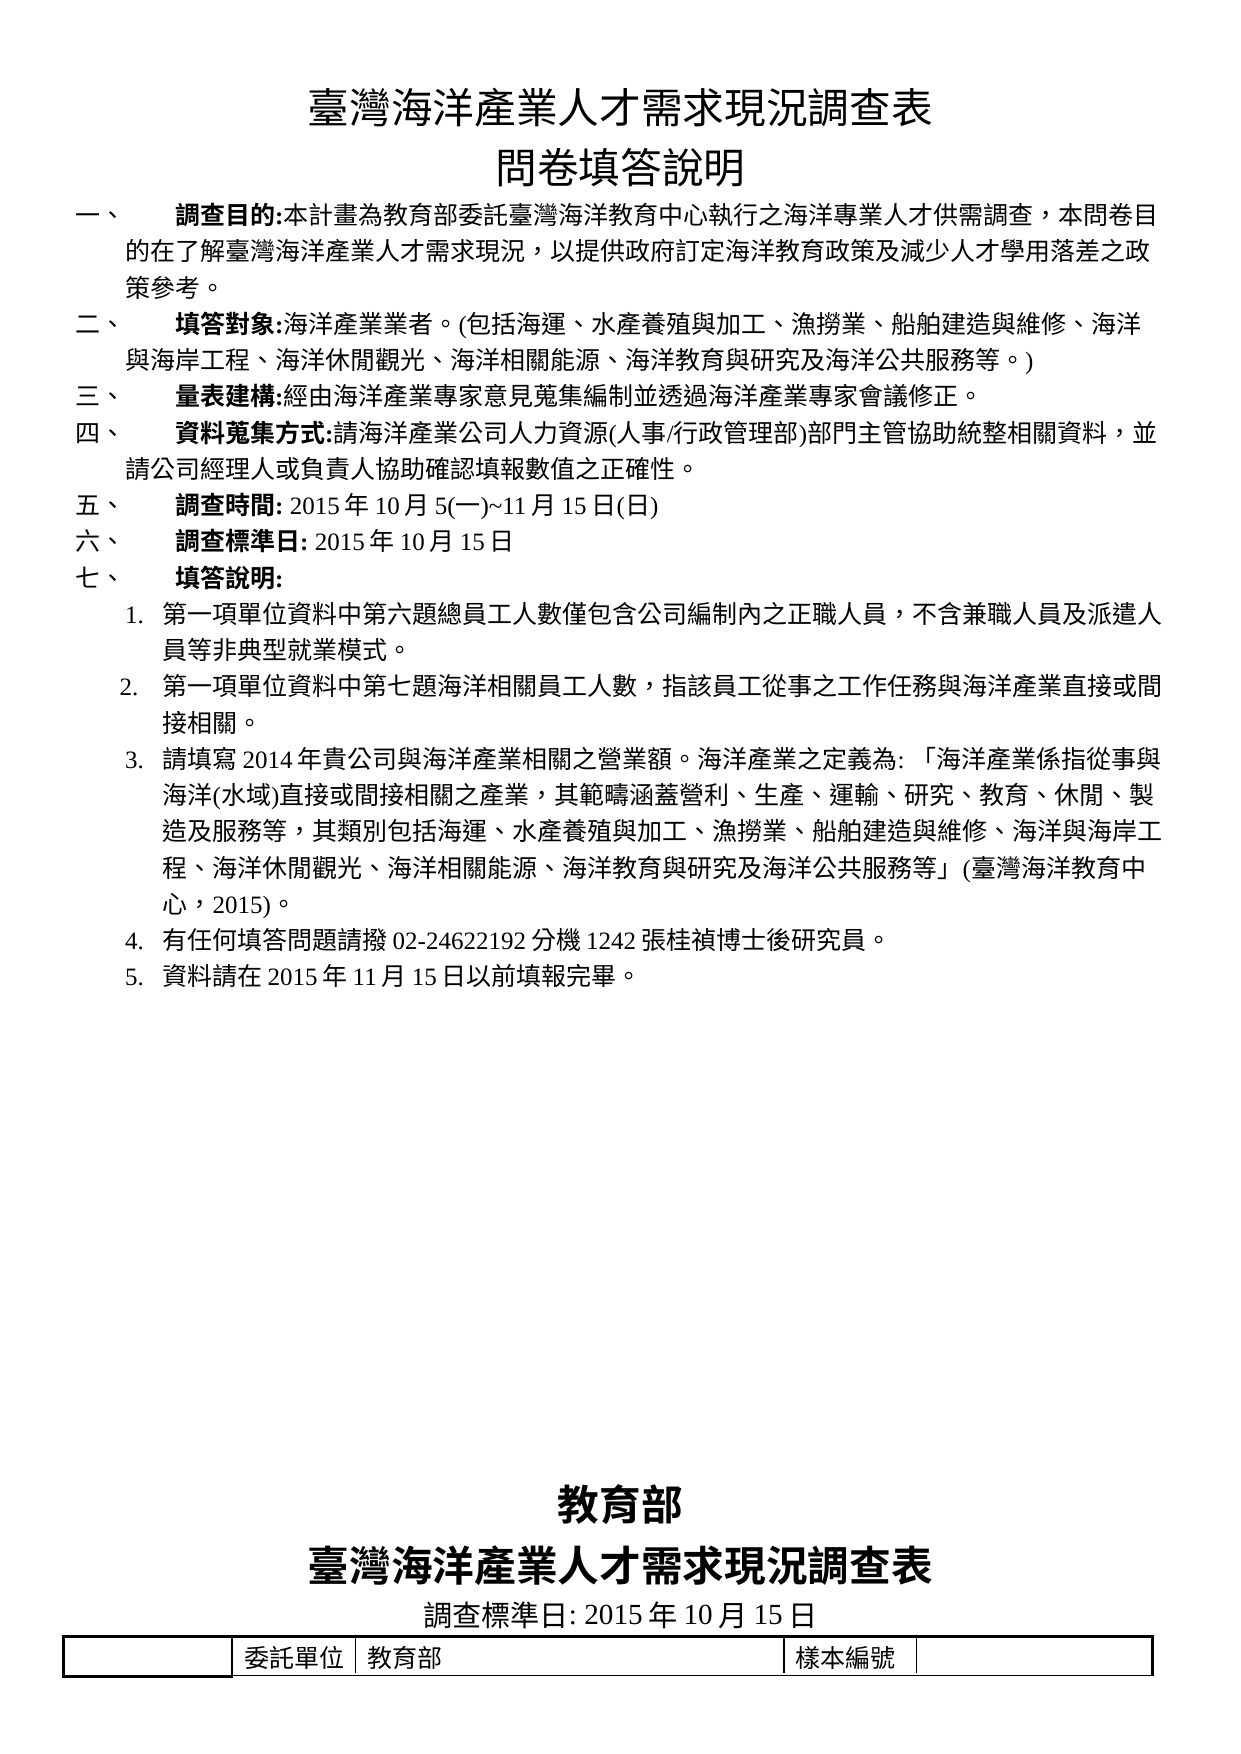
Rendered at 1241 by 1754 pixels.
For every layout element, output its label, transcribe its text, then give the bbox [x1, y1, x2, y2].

list 請填寫2014年貴公司與海洋產業相關之營業額。海洋產業之定義為: 「海洋產業係指從事與海洋(水域)直接或間接相關之產業，其範疇涵蓋營利、生產、運輸、研究、教育、休閒、製造及服務等，其類別包括海運、水產養殖與加工、漁撈業、船舶建造與維修、海洋與海岸工程、海洋休閒觀光、海洋相關能源、海洋教育與研究及海洋公共服務等」(臺灣海洋教育中心，2015)。 [125, 739, 1165, 921]
list 調查時間: 2015年10月5(一)~11月15日(日) [75, 486, 1165, 522]
text 臺灣海洋產業人才需求現況調查表 [75, 75, 1165, 135]
list 第一項單位資料中第六題總員工人數僅包含公司編制內之正職人員，不含兼職人員及派遣人員等非典型就業模式。 [125, 594, 1165, 667]
table_header [917, 1638, 1151, 1674]
text 臺灣海洋產業人才需求現況調查表 [75, 1533, 1165, 1593]
list 資料蒐集方式:請海洋產業公司人力資源(人事/行政管理部)部門主管協助統整相關資料，並請公司經理人或負責人協助確認填報數值之正確性。 [75, 413, 1165, 486]
text 問卷填答說明 [75, 135, 1165, 196]
list 有任何填答問題請撥02-24622192分機1242張桂禎博士後研究員。 [125, 921, 1165, 957]
list 填答對象:海洋產業業者。(包括海運、水產養殖與加工、漁撈業、船舶建造與維修、海洋與海岸工程、海洋休閒觀光、海洋相關能源、海洋教育與研究及海洋公共服務等。) [75, 304, 1165, 377]
table_header 教育部 [356, 1638, 784, 1674]
list 量表建構:經由海洋產業專家意見蒐集編制並透過海洋產業專家會議修正。 [75, 377, 1165, 413]
list 填答說明: [75, 558, 1165, 594]
text 調查標準日: 2015年10月15日 [75, 1593, 1165, 1635]
table_header 樣本編號 [784, 1638, 917, 1674]
list 資料請在2015年11月15日以前填報完畢。 [125, 957, 1165, 993]
table_header 委託單位 [233, 1638, 356, 1674]
list 調查目的:本計畫為教育部委託臺灣海洋教育中心執行之海洋專業人才供需調查，本問卷目的在了解臺灣海洋產業人才需求現況，以提供政府訂定海洋教育政策及減少人才學用落差之政策參考。 [75, 196, 1165, 304]
text 教育部 [75, 1472, 1165, 1533]
table_header [65, 1638, 231, 1674]
list 調查標準日: 2015年10月15日 [75, 522, 1165, 558]
list 第一項單位資料中第七題海洋相關員工人數，指該員工從事之工作任務與海洋產業直接或間接相關。 [119, 667, 1165, 739]
